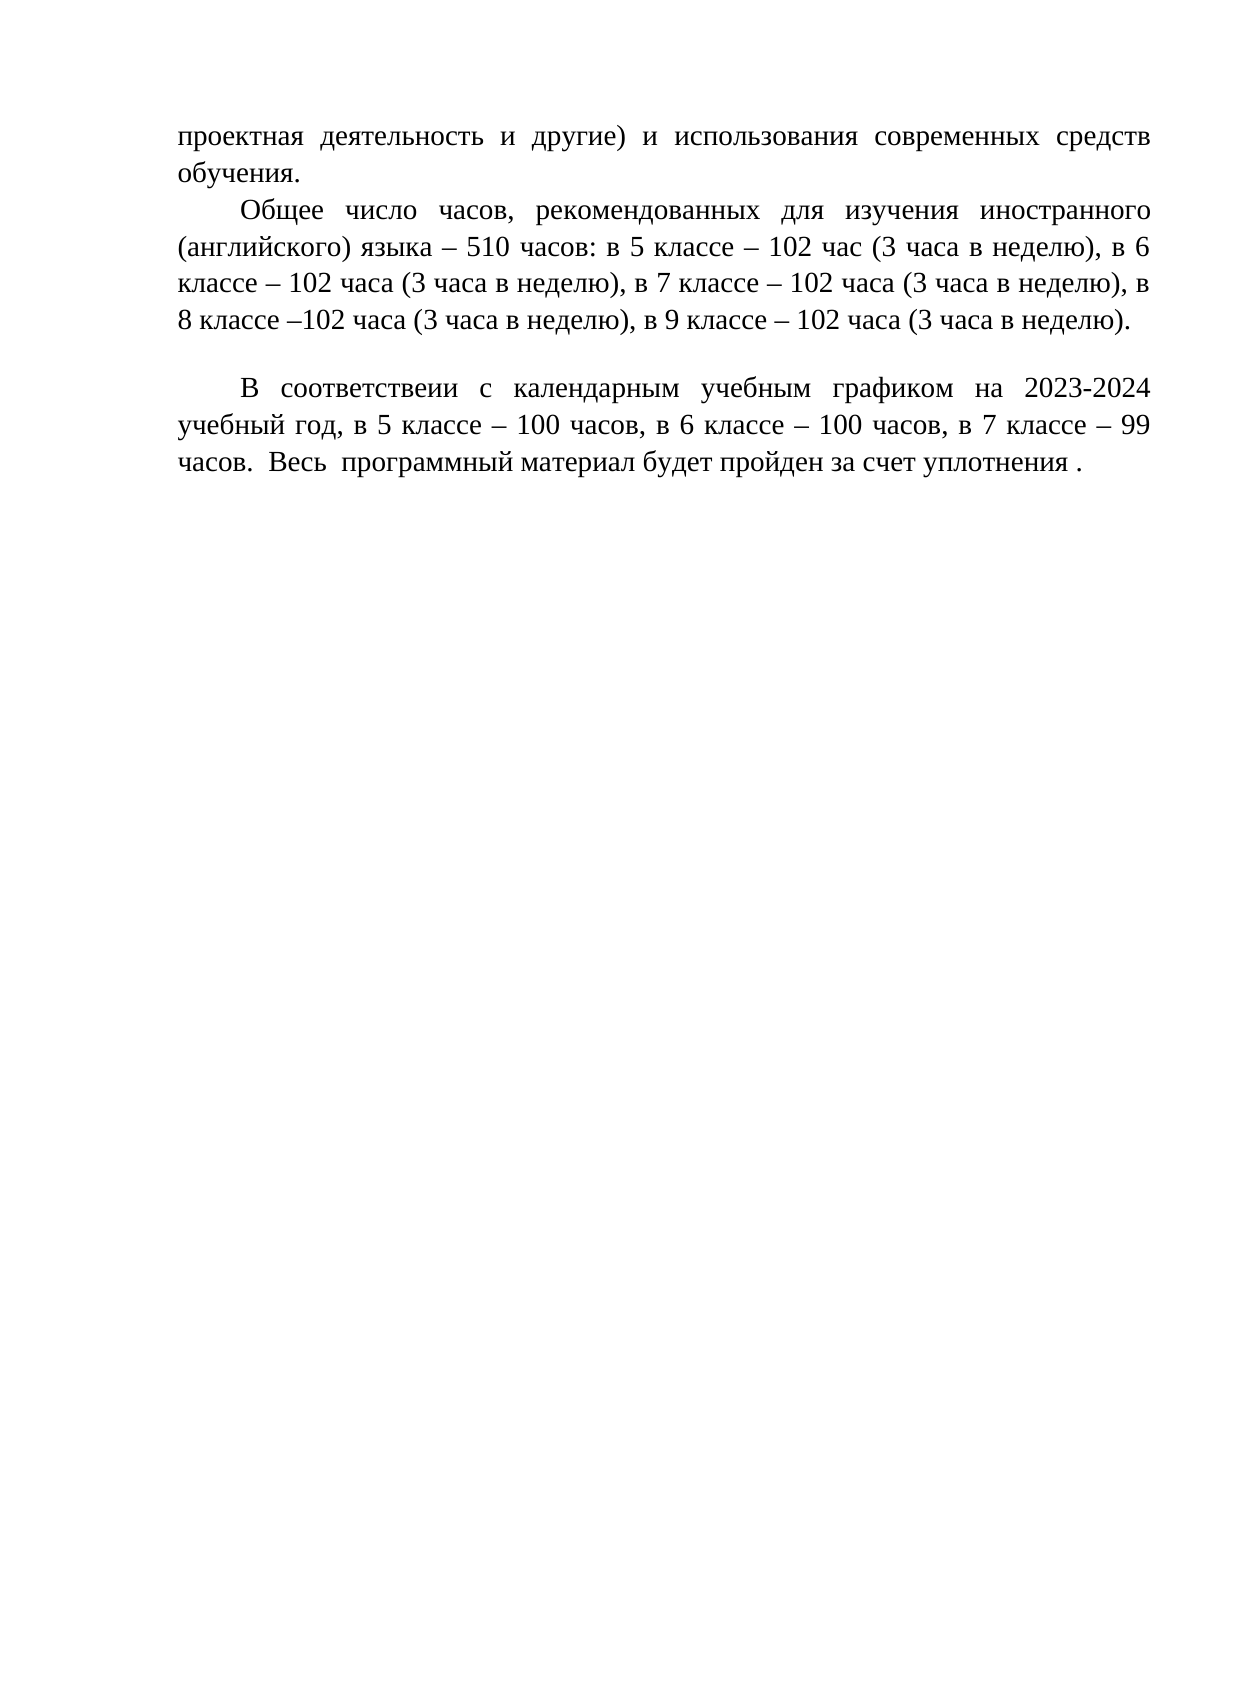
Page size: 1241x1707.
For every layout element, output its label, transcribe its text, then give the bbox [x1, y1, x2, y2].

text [177, 118, 1152, 188]
text ‌Общее число часов, рекомендованных для изучения иностранного (английского) языка – 510 часов: в 5 классе – 102 час (3 часа в неделю), в 6 классе – 102 часа (3 часа в неделю), в 7 классе – 102 часа (3 часа в неделю), в 8 классе –102 часа (3 часа в неделю), в 9 классе – 102 часа (3 часа в неделю).‌ [177, 192, 1152, 336]
text В соответствеии с календарным учебным графиком на 2023-2024 учебный год, в 5 классе – 100 часов, в 6 классе – 100 часов, в 7 классе – 99 часов. Весь программный материал будет пройден за счет уплотнения . [177, 370, 1152, 477]
